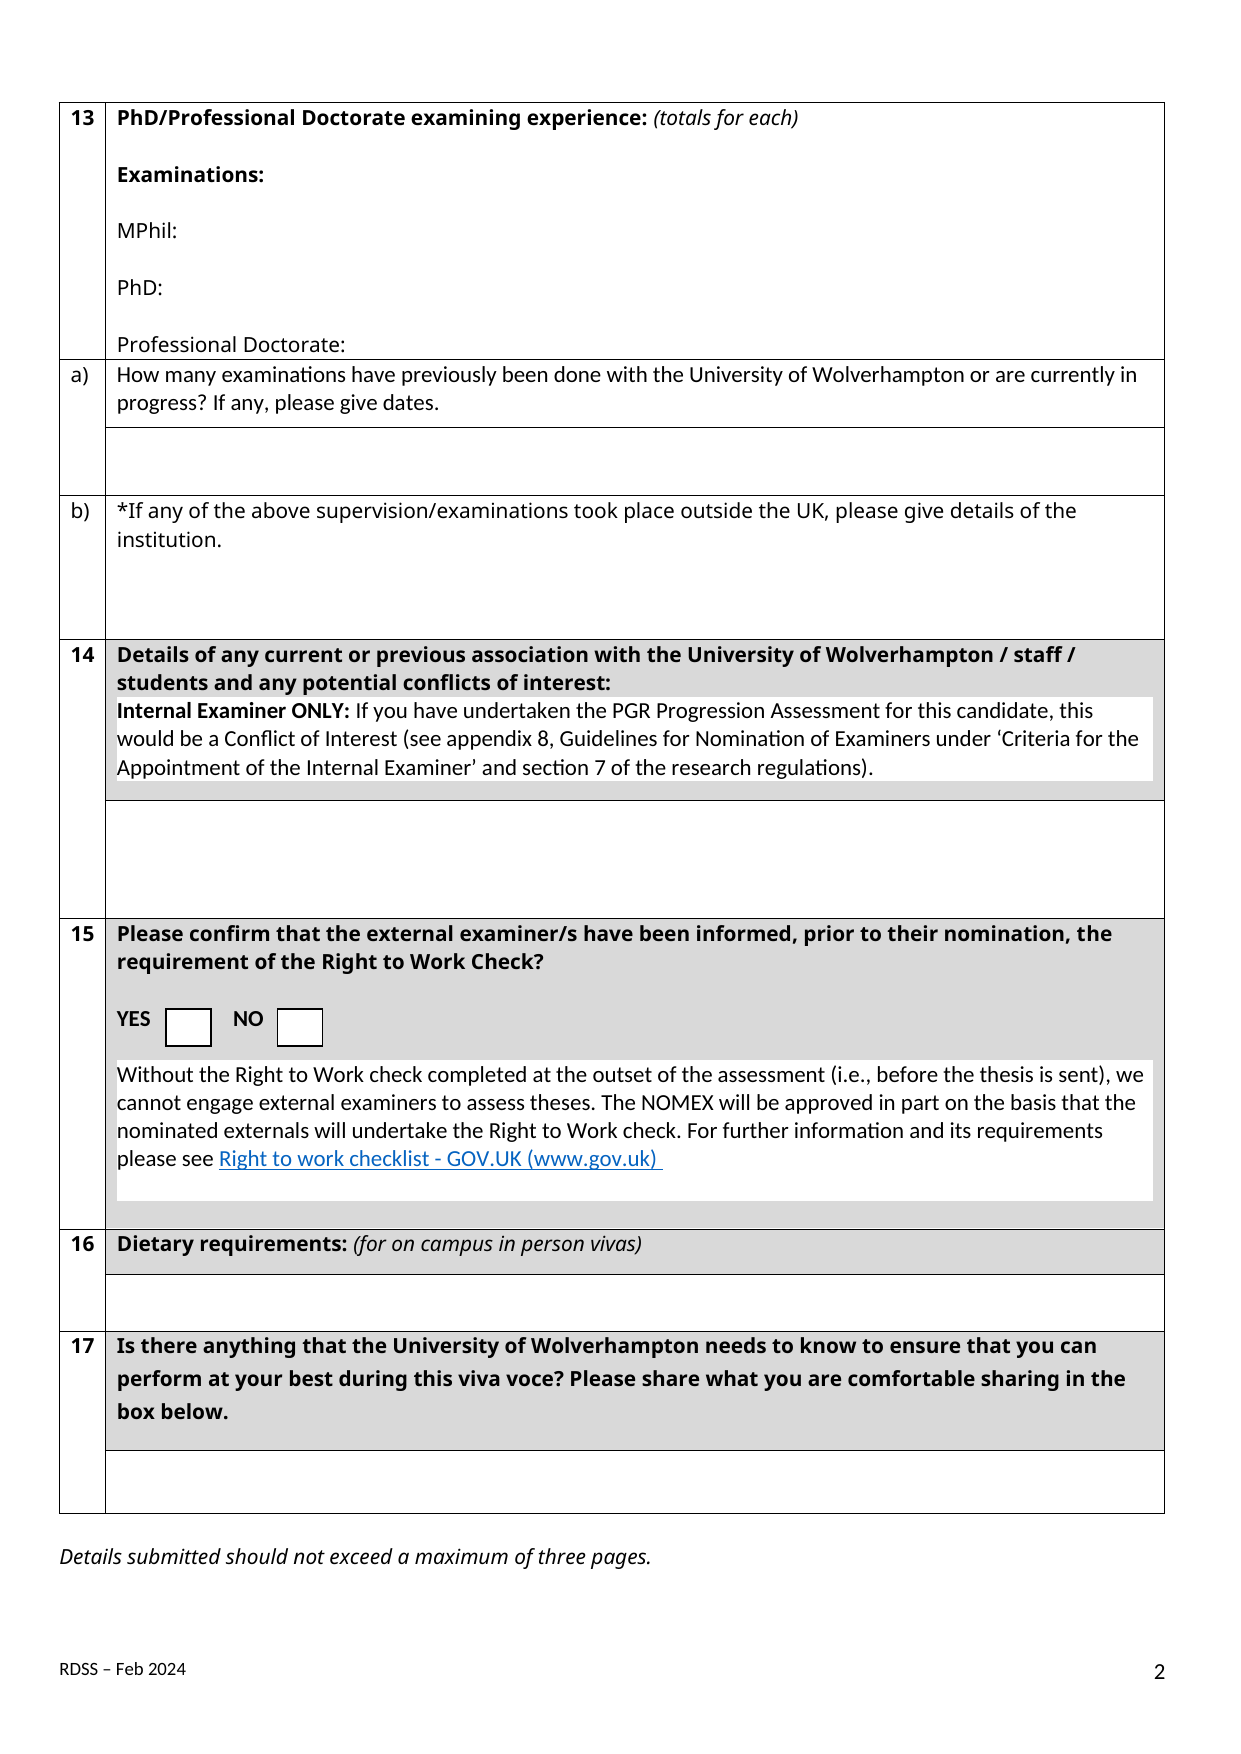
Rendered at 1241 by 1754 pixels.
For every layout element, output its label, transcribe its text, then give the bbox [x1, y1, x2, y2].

table_cell How many examinations have previously been done with the University of Wolverhampton or are currently in progress? If any, please give dates. [106, 360, 1164, 427]
table_cell [106, 1275, 1164, 1331]
table_cell 13 [60, 103, 105, 359]
table_cell Dietary requirements: (for on campus in person vivas) [106, 1230, 1164, 1274]
table_cell *If any of the above supervision/examinations took place outside the UK, please give details of the institution. [106, 496, 1164, 639]
table_cell 14 [60, 640, 105, 918]
table_cell b) [60, 496, 105, 639]
table_cell 15 [60, 919, 105, 1228]
table_cell 16 [60, 1230, 105, 1331]
table_cell Details of any current or previous association with the University of Wolverhampton / staff / students and any potential conflicts of interest: Internal Examiner ONLY: If you have undertaken the PGR Progression Assessment for this candidate, this would be a Conflict of Interest (see appendix 8, Guidelines for Nomination of Examiners under ‘Criteria for the Appointment of the Internal Examiner’ and section 7 of the research regulations). [106, 640, 1164, 800]
table_cell [106, 801, 1164, 918]
table_cell [106, 1451, 1164, 1512]
table_cell Please confirm that the external examiner/s have been informed, prior to their nomination, the requirement of the Right to Work Check? YES NO Without the Right to Work check completed at the outset of the assessment (i.e., before the thesis is sent), we cannot engage external examiners to assess theses. The NOMEX will be approved in part on the basis that the nominated externals will undertake the Right to Work check. For further information and its requirements please see Right to work checklist - GOV.UK (www.gov.uk) [106, 919, 1164, 1228]
table_cell [106, 428, 1164, 495]
table_cell Is there anything that the University of Wolverhampton needs to know to ensure that you can perform at your best during this viva voce? Please share what you are comfortable sharing in the box below. [106, 1332, 1164, 1450]
text Details submitted should not exceed a maximum of three pages. [59, 1542, 1165, 1570]
table_cell PhD/Professional Doctorate examining experience: (totals for each) Examinations: MPhil: PhD: Professional Doctorate: [106, 103, 1164, 359]
table_cell a) [60, 360, 105, 495]
table_cell 17 [60, 1332, 105, 1512]
